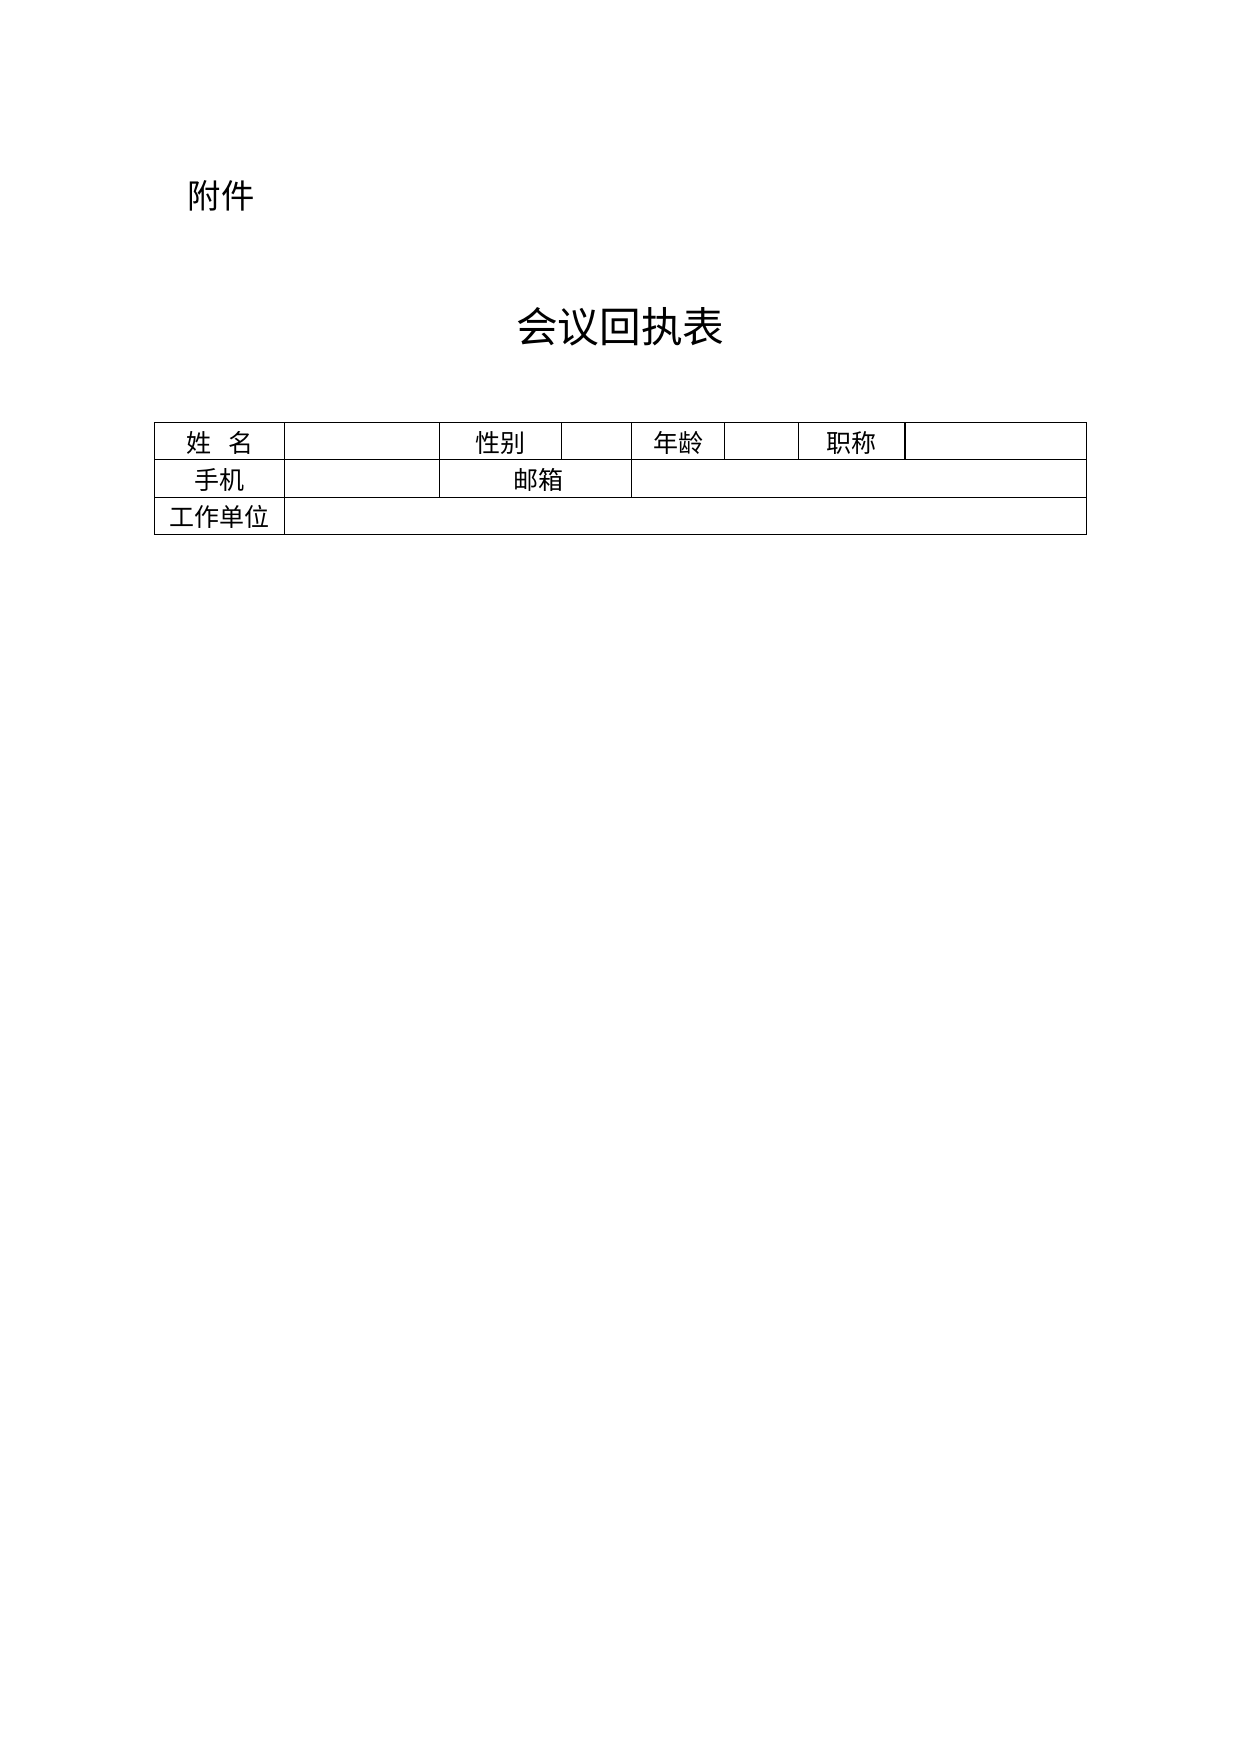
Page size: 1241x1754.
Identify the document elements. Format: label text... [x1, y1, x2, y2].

table_header [562, 423, 631, 459]
table_cell 邮箱 [440, 460, 631, 497]
table_header [285, 423, 439, 459]
table_cell 手机 [155, 460, 284, 497]
table_cell [632, 460, 1086, 497]
table_header 年龄 [632, 423, 724, 459]
table_cell [285, 498, 1086, 534]
table_header [725, 423, 798, 459]
table_cell 工作单位 [155, 498, 284, 534]
table_header 职称 [799, 423, 904, 459]
table_header [906, 423, 1086, 459]
text 附件 [187, 162, 1053, 227]
table_header 性别 [440, 423, 561, 459]
text 会议回执表 [187, 292, 1053, 357]
table_cell [285, 460, 439, 497]
table_header 姓 名 [155, 423, 284, 459]
